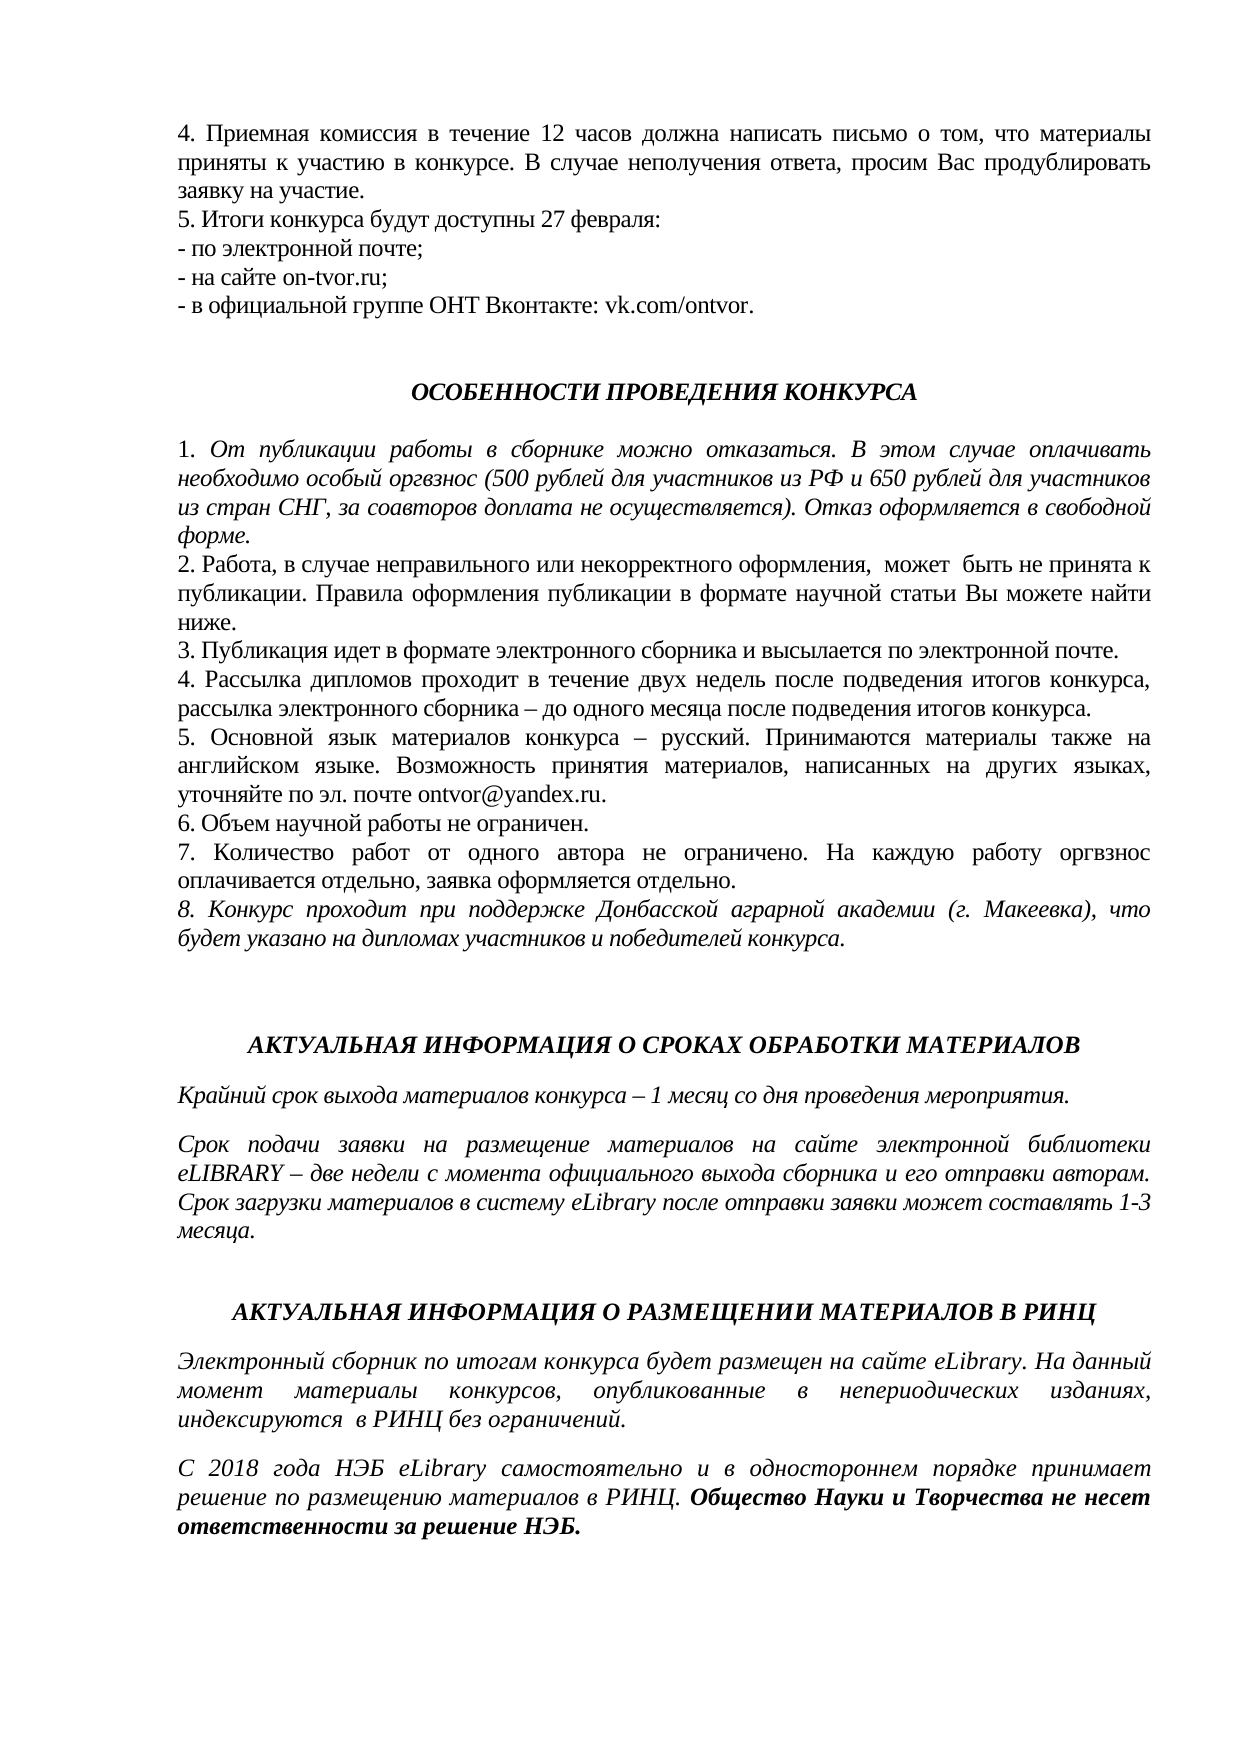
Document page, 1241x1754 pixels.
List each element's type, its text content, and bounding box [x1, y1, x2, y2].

text 1. От публикации работы в сборнике можно отказаться. В этом случае оплачивать необходимо особый оргвзнос (500 рублей для участников из РФ и 650 рублей для участников из стран СНГ, за соавторов доплата не осуществляется). Отказ оформляется в свободной форме. [177, 434, 1152, 549]
text 4. Рассылка дипломов проходит в течение двух недель после подведения итогов конкурса, рассылка электронного сборника – до одного месяца после подведения итогов конкурса. [177, 664, 1152, 722]
text 2. Работа, в случае неправильного или некорректного оформления, может быть не принята к публикации. Правила оформления публикации в формате научной статьи Вы можете найти ниже. [177, 549, 1152, 636]
text 6. Объем научной работы не ограничен. [177, 808, 1152, 837]
text 5. Итоги конкурса будут доступны 27 февраля: [177, 204, 1152, 233]
text АКТУАЛЬНАЯ ИНФОРМАЦИЯ О СРОКАХ ОБРАБОТКИ МАТЕРИАЛОВ [177, 1030, 1152, 1059]
text ОСОБЕННОСТИ ПРОВЕДЕНИЯ КОНКУРСА [177, 377, 1152, 406]
text Срок подачи заявки на размещение материалов на сайте электронной библиотеки eLIBRARY – две недели с момента официального выхода сборника и его отправки авторам. Срок загрузки материалов в систему eLibrary после отправки заявки может составлять 1-3 месяца. [177, 1129, 1152, 1244]
text - в официальной группе ОНТ Вконтакте: vk.com/ontvor. [177, 291, 1152, 319]
text Крайний срок выхода материалов конкурса – 1 месяц со дня проведения мероприятия. [177, 1080, 1152, 1108]
text 4. Приемная комиссия в течение 12 часов должна написать письмо о том, что материалы приняты к участию в конкурсе. В случае неполучения ответа, просим Вас продублировать заявку на участие. [177, 118, 1152, 204]
text - по электронной почте; [177, 233, 1152, 262]
text 3. Публикация идет в формате электронного сборника и высылается по электронной почте. [177, 636, 1152, 664]
text АКТУАЛЬНАЯ ИНФОРМАЦИЯ О РАЗМЕЩЕНИИ МАТЕРИАЛОВ В РИНЦ [177, 1297, 1152, 1326]
text - на сайте on-tvor.ru; [177, 262, 1152, 291]
text 7. Количество работ от одного автора не ограничено. На каждую работу оргвзнос оплачивается отдельно, заявка оформляется отдельно. [177, 837, 1152, 894]
text Электронный сборник по итогам конкурса будет размещен на сайте eLibrary. На данный момент материалы конкурсов, опубликованные в непериодических изданиях, индексируются в РИНЦ без ограничений. [177, 1346, 1152, 1433]
text С 2018 года НЭБ eLibrary самостоятельно и в одностороннем порядке принимает решение по размещению материалов в РИНЦ. Общество Науки и Творчества не несет ответственности за решение НЭБ. [177, 1453, 1152, 1540]
text 8. Конкурс проходит при поддержке Донбасской аграрной академии (г. Макеевка), что будет указано на дипломах участников и победителей конкурса. [177, 894, 1152, 952]
text 5. Основной язык материалов конкурса – русский. Принимаются материалы также на английском языке. Возможность принятия материалов, написанных на других языках, уточняйте по эл. почте ontvor@yandex.ru. [177, 722, 1152, 808]
